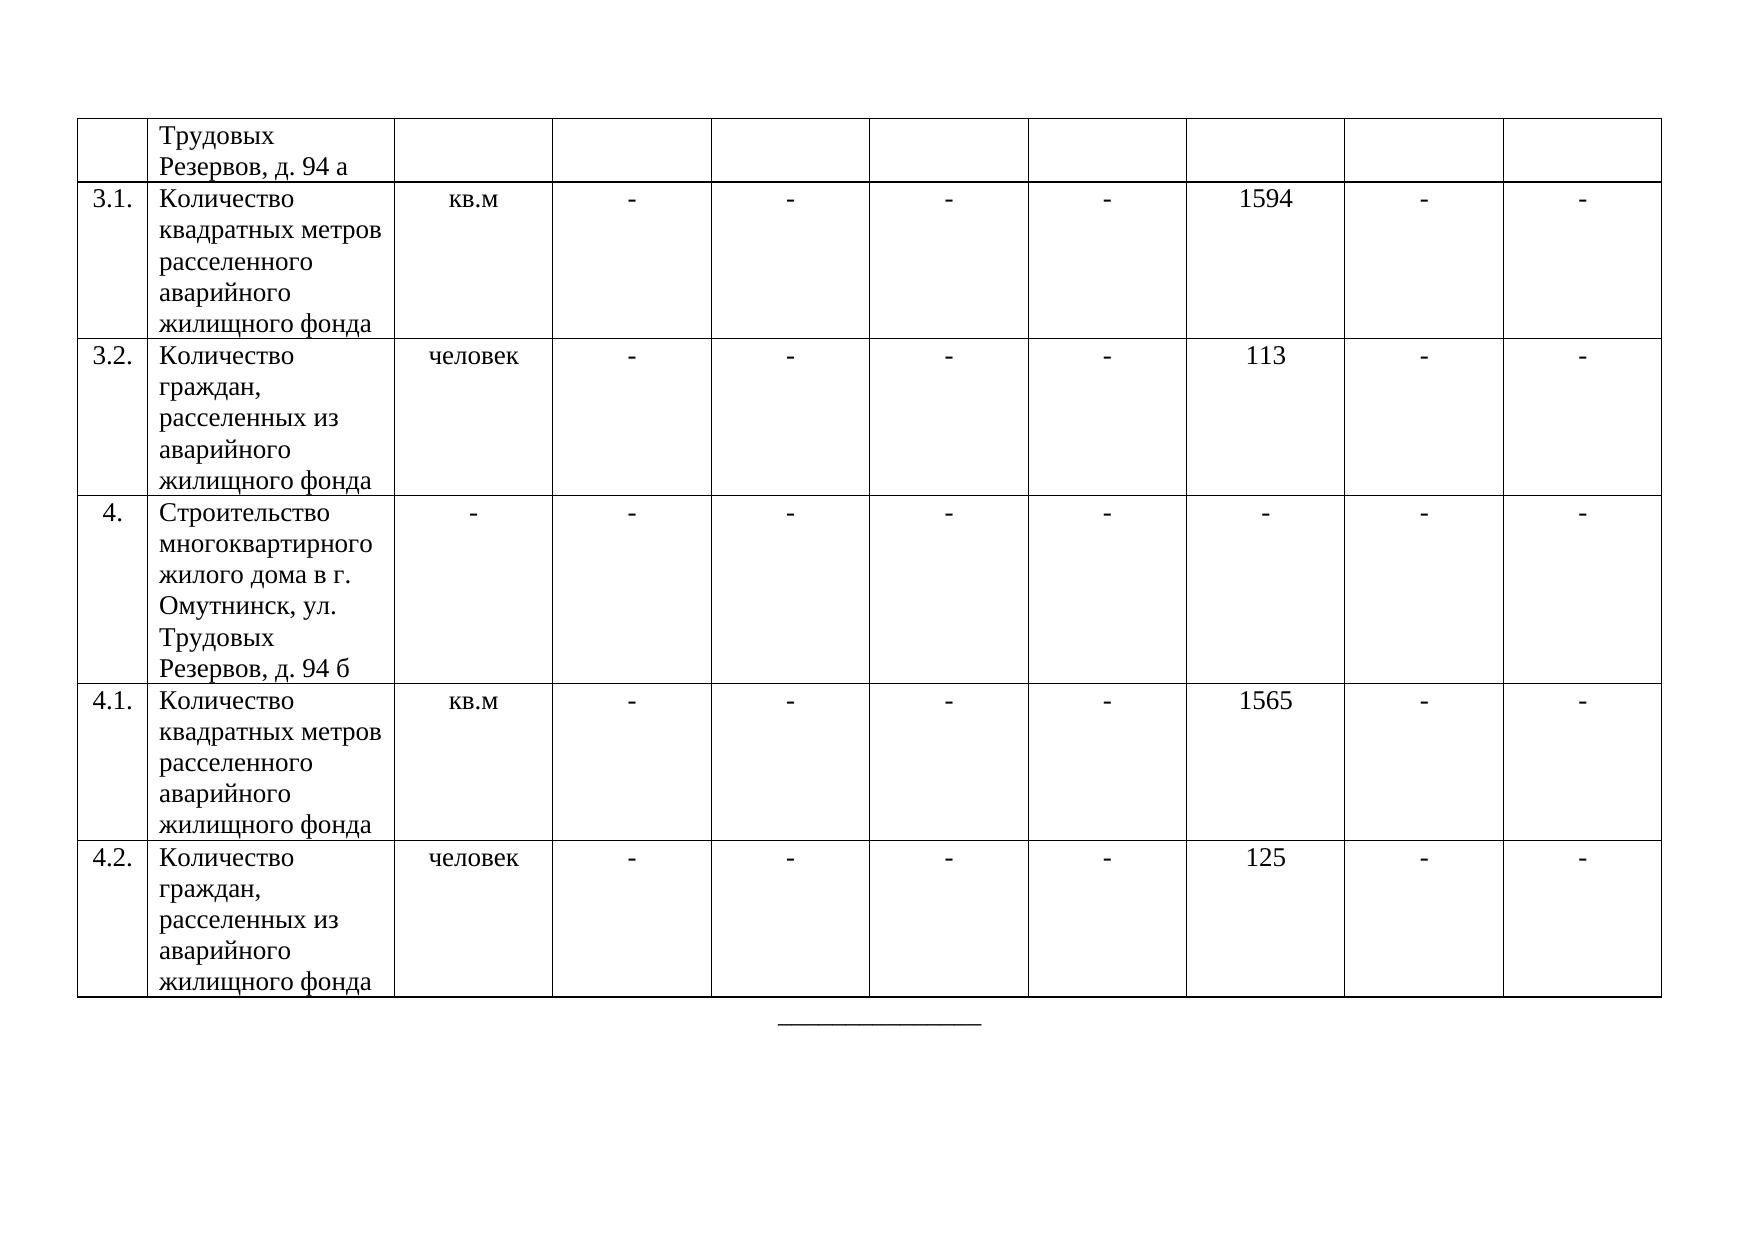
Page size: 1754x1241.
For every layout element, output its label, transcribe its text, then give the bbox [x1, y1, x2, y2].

table_cell - [1504, 183, 1661, 338]
table_cell - [870, 496, 1028, 683]
table_cell 1565 [1187, 684, 1344, 840]
table_cell - [1029, 183, 1186, 338]
table_cell - [1345, 183, 1503, 338]
table_cell - [553, 119, 711, 181]
table_cell - [1504, 496, 1661, 683]
table_cell - [712, 119, 869, 181]
table_cell человек [395, 339, 552, 495]
table_cell Количество граждан, расселенных из аварийного жилищного фонда [148, 339, 394, 495]
table_cell - [870, 183, 1028, 338]
table_cell 3.1. [78, 183, 147, 338]
table_cell - [712, 183, 869, 338]
table_cell - [1345, 339, 1503, 495]
table_cell - [553, 339, 711, 495]
table_cell - [395, 496, 552, 683]
table_cell 125 [1187, 841, 1344, 996]
table_cell Количество граждан, расселенных из аварийного жилищного фонда [148, 841, 394, 996]
table_cell Количество квадратных метров расселенного аварийного жилищного фонда [148, 183, 394, 338]
table_cell Количество квадратных метров расселенного аварийного жилищного фонда [148, 684, 394, 840]
table_cell - [1345, 119, 1503, 181]
table_cell - [1345, 841, 1503, 996]
table_cell - [1504, 339, 1661, 495]
table_cell - [1187, 496, 1344, 683]
table_cell - [1029, 841, 1186, 996]
table_cell - [1029, 119, 1186, 181]
table_cell - [1345, 684, 1503, 840]
table_cell Строительство многоквартирного жилого дома в г. Омутнинск, ул. Трудовых Резервов, д. 94 б [148, 496, 394, 683]
table_cell - [870, 684, 1028, 840]
table_cell - [1029, 339, 1186, 495]
table_cell кв.м [395, 183, 552, 338]
table_cell - [1504, 119, 1661, 181]
table_cell - [870, 841, 1028, 996]
table_cell - [1345, 496, 1503, 683]
table_cell 4.1. [78, 684, 147, 840]
table_cell - [1187, 119, 1344, 181]
table_cell - [1029, 684, 1186, 840]
text _______________ [89, 998, 1651, 1029]
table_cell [148, 119, 394, 181]
table_cell 3.2. [78, 339, 147, 495]
table_cell - [553, 183, 711, 338]
table_cell - [712, 339, 869, 495]
table_cell - [553, 684, 711, 840]
table_cell - [712, 684, 869, 840]
table_cell - [870, 119, 1028, 181]
table_cell 4. [78, 496, 147, 683]
table_cell - [1029, 496, 1186, 683]
table_cell - [1504, 841, 1661, 996]
table_cell 113 [1187, 339, 1344, 495]
table_cell - [395, 119, 552, 181]
table_cell 4.2. [78, 841, 147, 996]
table_cell - [553, 496, 711, 683]
table_cell - [712, 841, 869, 996]
table_cell - [1504, 684, 1661, 840]
table_cell 1594 [1187, 183, 1344, 338]
table_cell 3. [78, 119, 147, 181]
table_cell - [870, 339, 1028, 495]
table_cell - [553, 841, 711, 996]
table_cell - [712, 496, 869, 683]
table_cell кв.м [395, 684, 552, 840]
table_cell человек [395, 841, 552, 996]
